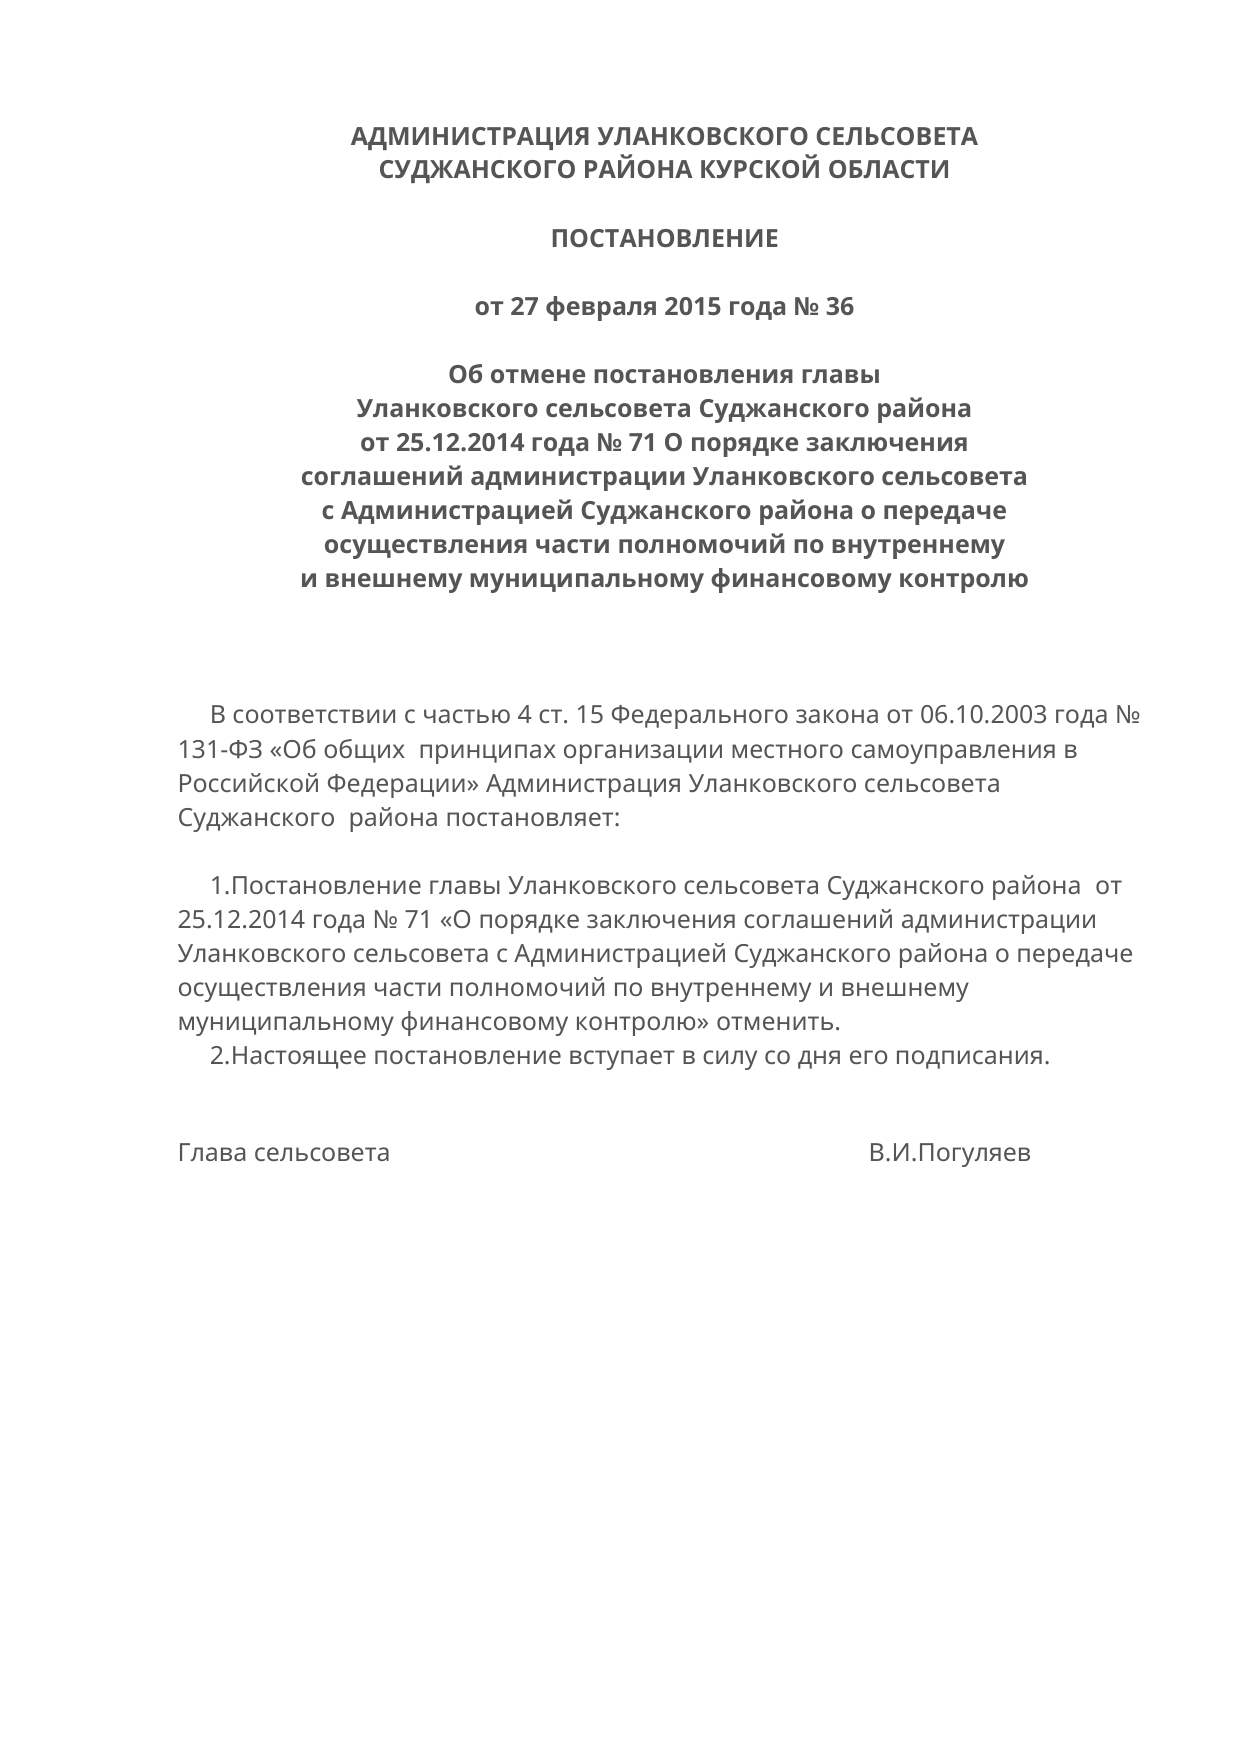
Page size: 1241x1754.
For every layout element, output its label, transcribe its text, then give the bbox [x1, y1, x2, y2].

text Уланковского сельсовета Суджанского района [177, 391, 1152, 425]
text соглашений администрации Уланковского сельсовета [177, 459, 1152, 493]
text ПОСТАНОВЛЕНИЕ [177, 220, 1152, 254]
text с Администрацией Суджанского района о передаче [177, 493, 1152, 527]
text Глава сельсовета В.И.Погуляев [177, 1135, 1152, 1169]
text АДМИНИСТРАЦИЯ УЛАНКОВСКОГО СЕЛЬСОВЕТА [177, 118, 1152, 152]
text от 25.12.2014 года № 71 О порядке заключения [177, 425, 1152, 459]
text и внешнему муниципальному финансовому контролю [177, 561, 1152, 595]
text 2.Настоящее постановление вступает в силу со дня его подписания. [177, 1038, 1152, 1072]
text В соответствии с частью 4 ст. 15 Федерального закона от 06.10.2003 года № 131-ФЗ «Об общих принципах организации местного самоуправления в Российской Федерации» Администрация Уланковского сельсовета Суджанского района постановляет: [177, 697, 1152, 833]
text СУДЖАНСКОГО РАЙОНА КУРСКОЙ ОБЛАСТИ [177, 152, 1152, 186]
text 1.Постановление главы Уланковского сельсовета Суджанского района от 25.12.2014 года № 71 «О порядке заключения соглашений администрации Уланковского сельсовета с Администрацией Суджанского района о передаче осуществления части полномочий по внутреннему и внешнему муниципальному финансовому контролю» отменить. [177, 867, 1152, 1038]
text от 27 февраля 2015 года № 36 [177, 288, 1152, 322]
text осуществления части полномочий по внутреннему [177, 527, 1152, 561]
text Об отмене постановления главы [177, 357, 1152, 391]
